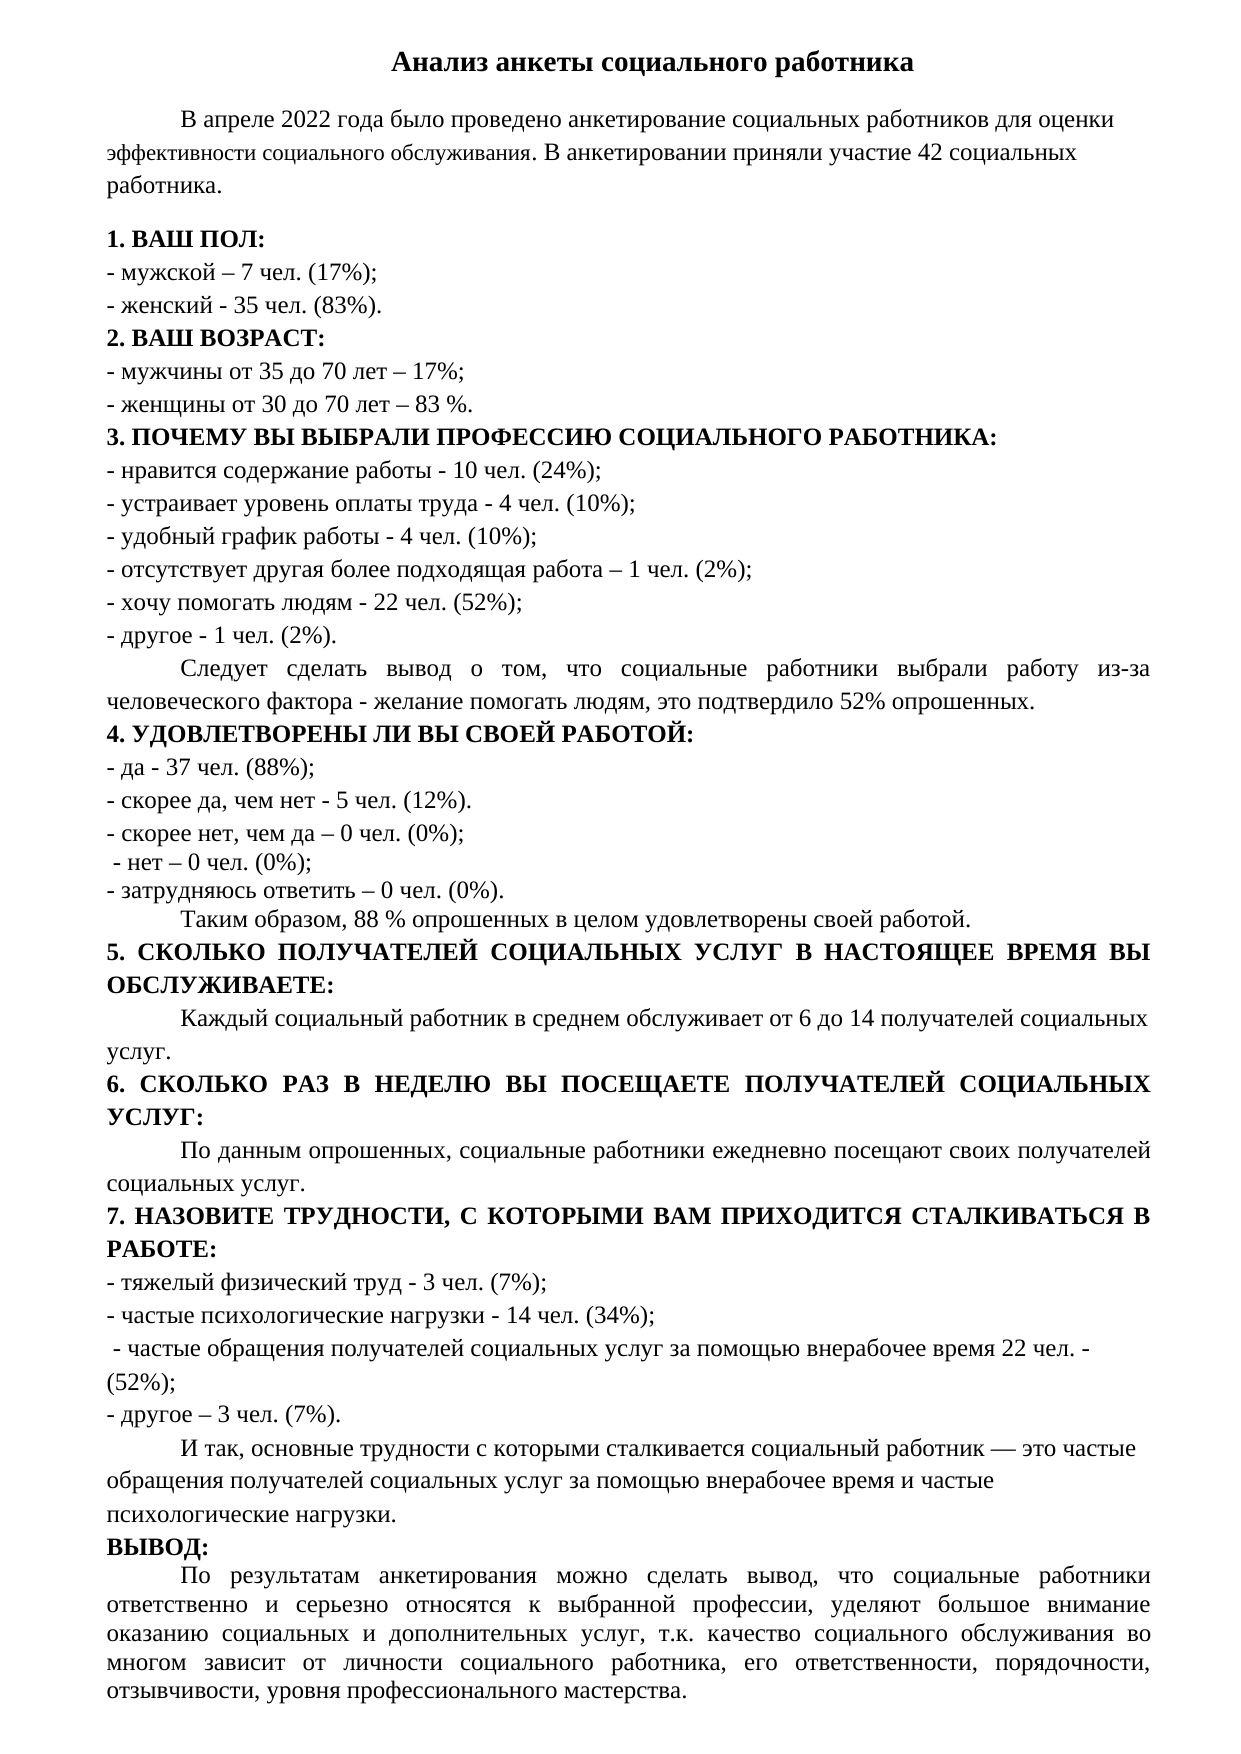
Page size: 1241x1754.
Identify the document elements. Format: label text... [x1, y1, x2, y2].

text - хочу помогать людям - 22 чел. (52%); [106, 587, 1152, 616]
text Следует сделать вывод о том, что социальные работники выбрали работу из-за человеческого фактора - желание помогать людям, это подтвердило 52% опрошенных. [106, 653, 1152, 715]
text - мужской – 7 чел. (17%); [106, 257, 1152, 285]
text - да - 37 чел. (88%); [106, 752, 1152, 781]
text Таким образом, 88 % опрошенных в целом удовлетворены своей работой. [106, 904, 1152, 933]
text - скорее да, чем нет - 5 чел. (12%). [106, 785, 1152, 814]
text - другое - 1 чел. (2%). [106, 620, 1152, 649]
text - нет – 0 чел. (0%); [106, 847, 1152, 876]
text - тяжелый физический труд - 3 чел. (7%); [106, 1267, 1152, 1296]
text - устраивает уровень оплаты труда - 4 чел. (10%); [106, 488, 1152, 517]
text 4. УДОВЛЕТВОРЕНЫ ЛИ ВЫ СВОЕЙ РАБОТОЙ: [106, 719, 1152, 748]
text - затрудняюсь ответить – 0 чел. (0%). [106, 876, 1152, 904]
text - другое – 3 чел. (7%). [106, 1399, 1152, 1428]
text - частые обращения получателей социальных услуг за помощью внерабочее время 22 чел. - (52%); [106, 1333, 1152, 1395]
text Анализ анкеты социального работника [106, 44, 1152, 78]
text - женский - 35 чел. (83%). [106, 290, 1152, 318]
text По данным опрошенных, социальные работники ежедневно посещают своих получателей социальных услуг. [106, 1135, 1152, 1197]
text В апреле 2022 года было проведено анкетирование социальных работников для оценки эффективности социального обслуживания. В анкетировании приняли участие 42 социальных работника. [106, 104, 1152, 198]
text 2. ВАШ ВОЗРАСТ: [106, 323, 1152, 351]
text - скорее нет, чем да – 0 чел. (0%); [106, 818, 1152, 847]
text ВЫВОД: [106, 1532, 1152, 1560]
text - удобный график работы - 4 чел. (10%); [106, 521, 1152, 549]
text - мужчины от 35 до 70 лет – 17%; [106, 356, 1152, 384]
text Каждый социальный работник в среднем обслуживает от 6 до 14 получателей социальных услуг. [106, 1003, 1152, 1065]
text - нравится содержание работы - 10 чел. (24%); [106, 455, 1152, 483]
text 7. НАЗОВИТЕ ТРУДНОСТИ, С КОТОРЫМИ ВАМ ПРИХОДИТСЯ СТАЛКИВАТЬСЯ В РАБОТЕ: [106, 1201, 1152, 1263]
text 3. ПОЧЕМУ ВЫ ВЫБРАЛИ ПРОФЕССИЮ СОЦИАЛЬНОГО РАБОТНИКА: [106, 422, 1152, 451]
text И так, основные трудности с которыми сталкивается социальный работник — это частые обращения получателей социальных услуг за помощью внерабочее время и частые психологические нагрузки. [106, 1433, 1152, 1527]
text 5. СКОЛЬКО ПОЛУЧАТЕЛЕЙ СОЦИАЛЬНЫХ УСЛУГ В НАСТОЯЩЕЕ ВРЕМЯ ВЫ ОБСЛУЖИВАЕТЕ: [106, 937, 1152, 999]
text - частые психологические нагрузки - 14 чел. (34%); [106, 1301, 1152, 1329]
text 1. ВАШ ПОЛ: [106, 224, 1152, 252]
text - женщины от 30 до 70 лет – 83 %. [106, 389, 1152, 417]
text - отсутствует другая более подходящая работа – 1 чел. (2%); [106, 554, 1152, 583]
text По результатам анкетирования можно сделать вывод, что социальные работники ответственно и серьезно относятся к выбранной профессии, уделяют большое внимание оказанию социальных и дополнительных услуг, т.к. качество социального обслуживания во многом зависит от личности социального работника, его ответственности, порядочности, отзывчивости, уровня профессионального мастерства. [106, 1560, 1152, 1704]
text 6. СКОЛЬКО РАЗ В НЕДЕЛЮ ВЫ ПОСЕЩАЕТЕ ПОЛУЧАТЕЛЕЙ СОЦИАЛЬНЫХ УСЛУГ: [106, 1069, 1152, 1131]
